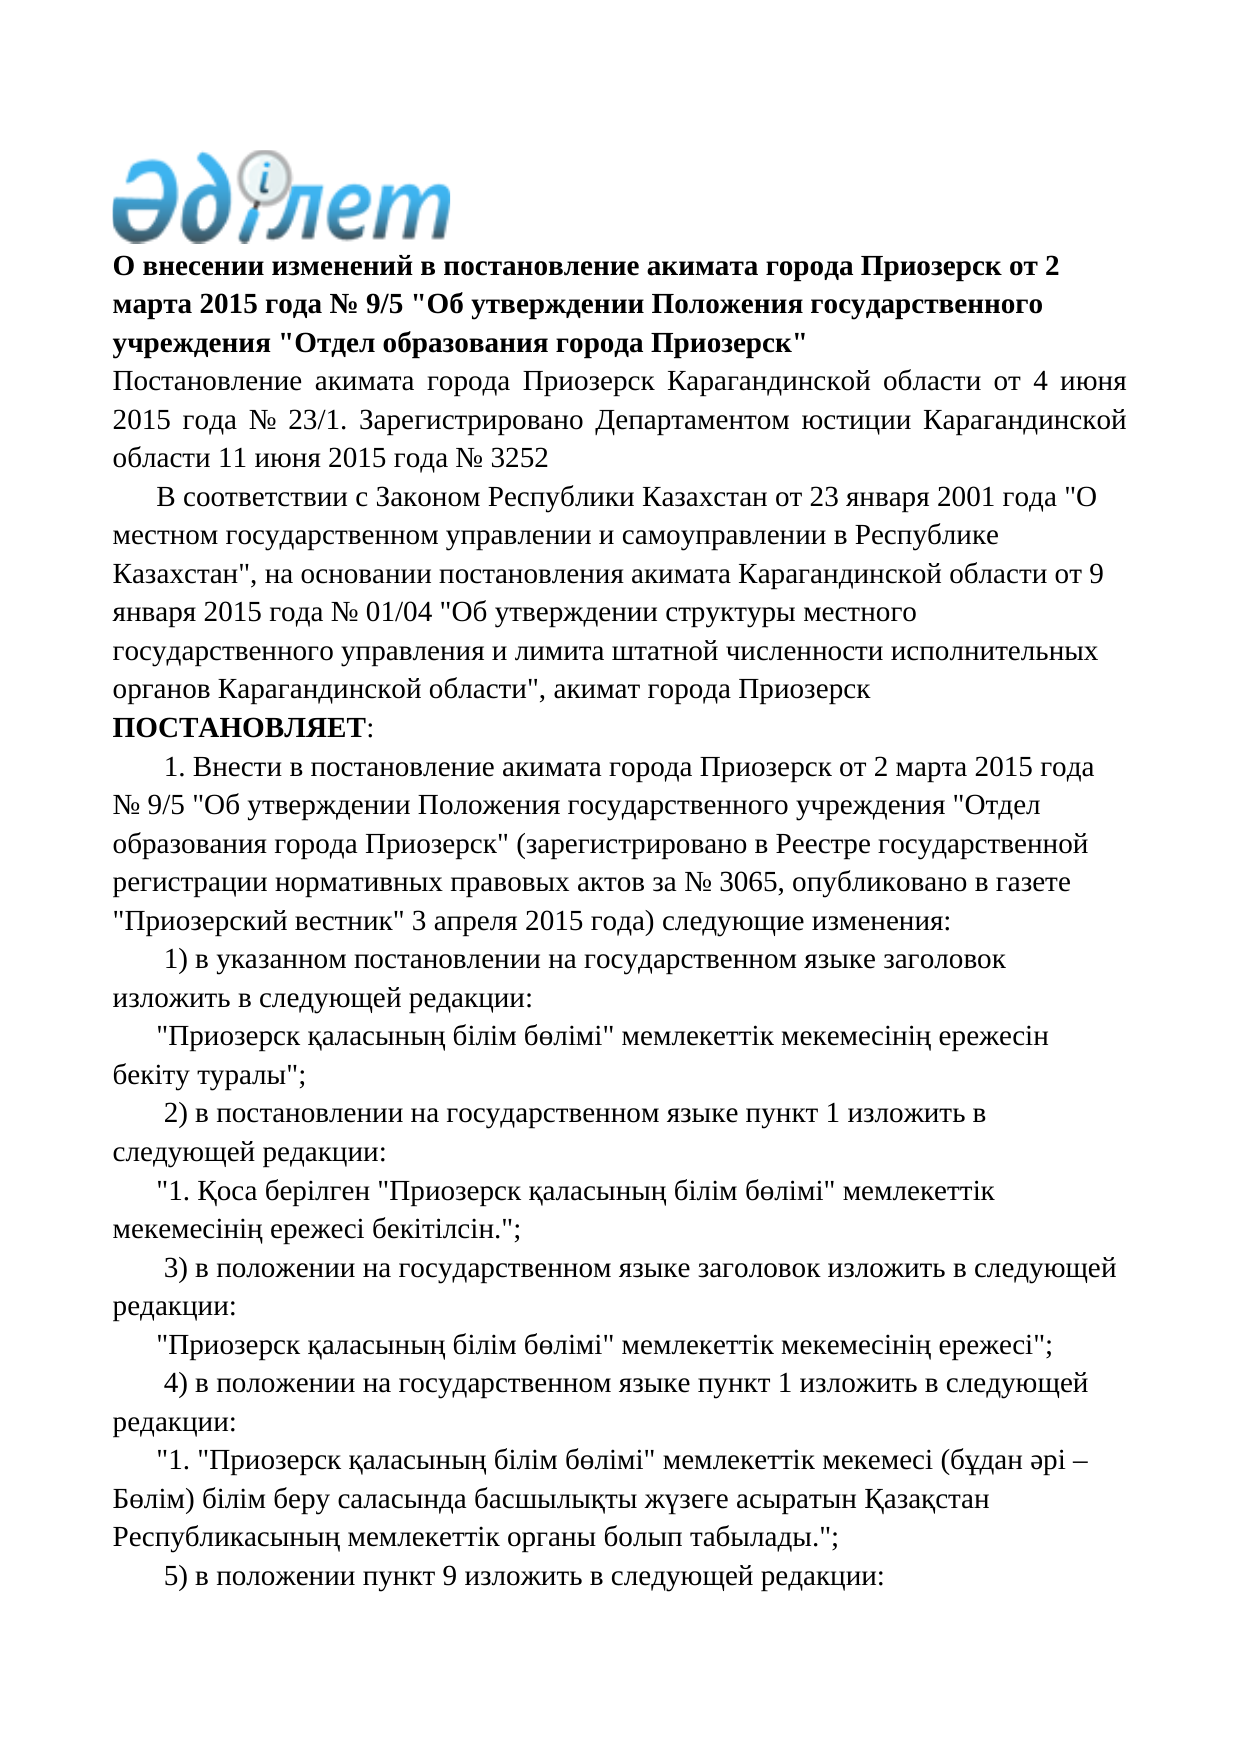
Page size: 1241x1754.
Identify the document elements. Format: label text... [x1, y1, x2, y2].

text О внесении изменений в постановление акимата города Приозерск от 2 марта 2015 года № 9/5 "Об утверждении Положения государственного учреждения "Отдел образования города Приозерск" [112, 248, 1128, 358]
text Постановление акимата города Приозерск Карагандинской области от 4 июня 2015 года № 23/1. Зарегистрировано Департаментом юстиции Карагандинской области 11 июня 2015 года № 3252 [112, 363, 1128, 474]
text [112, 479, 1128, 1592]
picture [112, 150, 451, 244]
